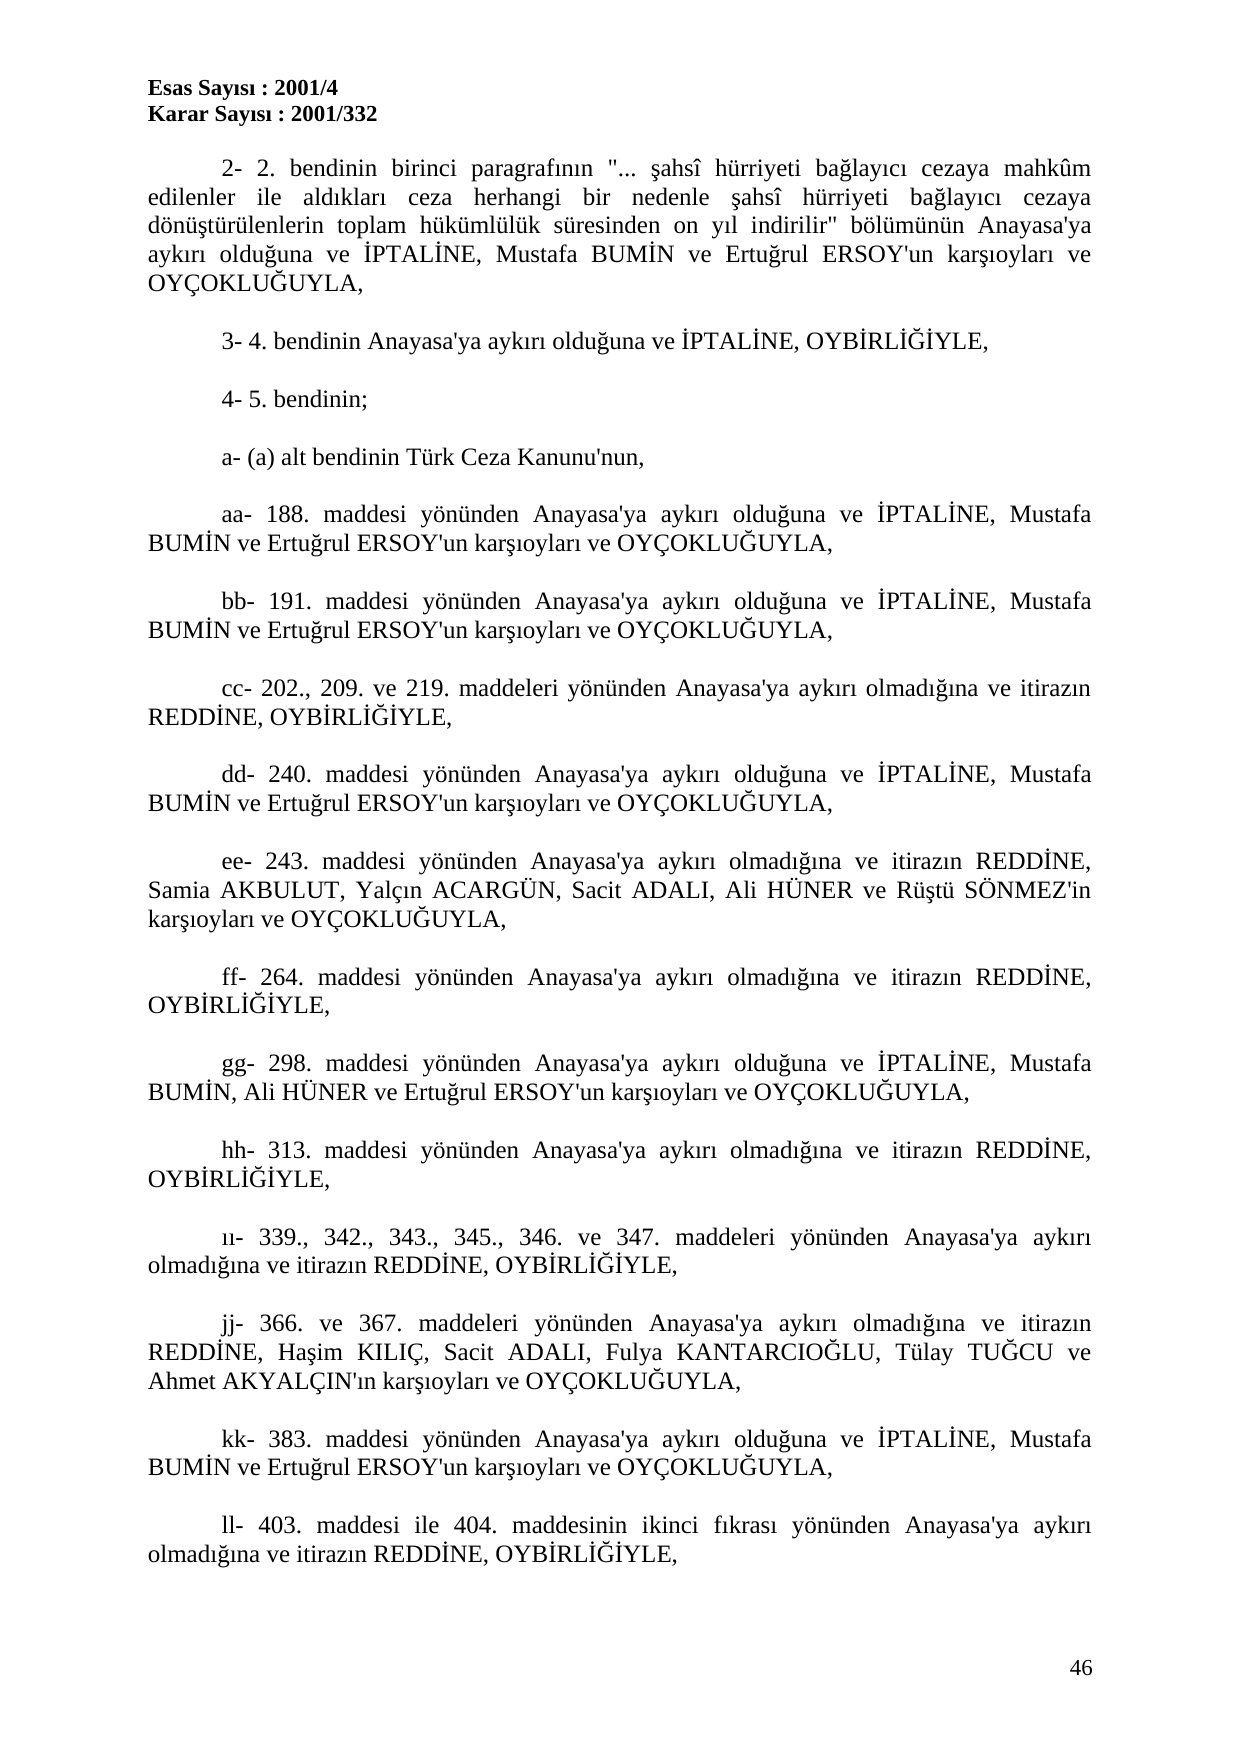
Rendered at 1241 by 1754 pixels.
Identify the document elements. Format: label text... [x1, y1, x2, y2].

text 3- 4. bendinin Anayasa'ya aykırı olduğuna ve İPTALİNE, OYBİRLİĞİYLE, [148, 326, 1093, 354]
text ee- 243. maddesi yönünden Anayasa'ya aykırı olmadığına ve itirazın REDDİNE, Samia AKBULUT, Yalçın ACARGÜN, Sacit ADALI, Ali HÜNER ve Rüştü SÖNMEZ'in karşıoyları ve OYÇOKLUĞUYLA, [148, 846, 1093, 932]
text ll- 403. maddesi ile 404. maddesinin ikinci fıkrası yönünden Anayasa'ya aykırı olmadığına ve itirazın REDDİNE, OYBİRLİĞİYLE, [148, 1510, 1093, 1568]
text dd- 240. maddesi yönünden Anayasa'ya aykırı olduğuna ve İPTALİNE, Mustafa BUMİN ve Ertuğrul ERSOY'un karşıoyları ve OYÇOKLUĞUYLA, [148, 759, 1093, 817]
text cc- 202., 209. ve 219. maddeleri yönünden Anayasa'ya aykırı olmadığına ve itirazın REDDİNE, OYBİRLİĞİYLE, [148, 673, 1093, 730]
text kk- 383. maddesi yönünden Anayasa'ya aykırı olduğuna ve İPTALİNE, Mustafa BUMİN ve Ertuğrul ERSOY'un karşıoyları ve OYÇOKLUĞUYLA, [148, 1424, 1093, 1481]
text 4- 5. bendinin; [148, 384, 1093, 412]
text hh- 313. maddesi yönünden Anayasa'ya aykırı olmadığına ve itirazın REDDİNE, OYBİRLİĞİYLE, [148, 1135, 1093, 1192]
text 2- 2. bendinin birinci paragrafının "... şahsî hürriyeti bağlayıcı cezaya mahkûm edilenler ile aldıkları ceza herhangi bir nedenle şahsî hürriyeti bağlayıcı cezaya dönüştürülenlerin toplam hükümlülük süresinden on yıl indirilir" bölümünün Anayasa'ya aykırı olduğuna ve İPTALİNE, Mustafa BUMİN ve Ertuğrul ERSOY'un karşıoyları ve OYÇOKLUĞUYLA, [148, 153, 1093, 297]
text bb- 191. maddesi yönünden Anayasa'ya aykırı olduğuna ve İPTALİNE, Mustafa BUMİN ve Ertuğrul ERSOY'un karşıoyları ve OYÇOKLUĞUYLA, [148, 586, 1093, 644]
text gg- 298. maddesi yönünden Anayasa'ya aykırı olduğuna ve İPTALİNE, Mustafa BUMİN, Ali HÜNER ve Ertuğrul ERSOY'un karşıoyları ve OYÇOKLUĞUYLA, [148, 1048, 1093, 1106]
text a- (a) alt bendinin Türk Ceza Kanunu'nun, [148, 442, 1093, 470]
text ıı- 339., 342., 343., 345., 346. ve 347. maddeleri yönünden Anayasa'ya aykırı olmadığına ve itirazın REDDİNE, OYBİRLİĞİYLE, [148, 1222, 1093, 1279]
text aa- 188. maddesi yönünden Anayasa'ya aykırı olduğuna ve İPTALİNE, Mustafa BUMİN ve Ertuğrul ERSOY'un karşıoyları ve OYÇOKLUĞUYLA, [148, 499, 1093, 557]
text jj- 366. ve 367. maddeleri yönünden Anayasa'ya aykırı olmadığına ve itirazın REDDİNE, Haşim KILIÇ, Sacit ADALI, Fulya KANTARCIOĞLU, Tülay TUĞCU ve Ahmet AKYALÇIN'ın karşıoyları ve OYÇOKLUĞUYLA, [148, 1308, 1093, 1394]
text ff- 264. maddesi yönünden Anayasa'ya aykırı olmadığına ve itirazın REDDİNE, OYBİRLİĞİYLE, [148, 962, 1093, 1019]
